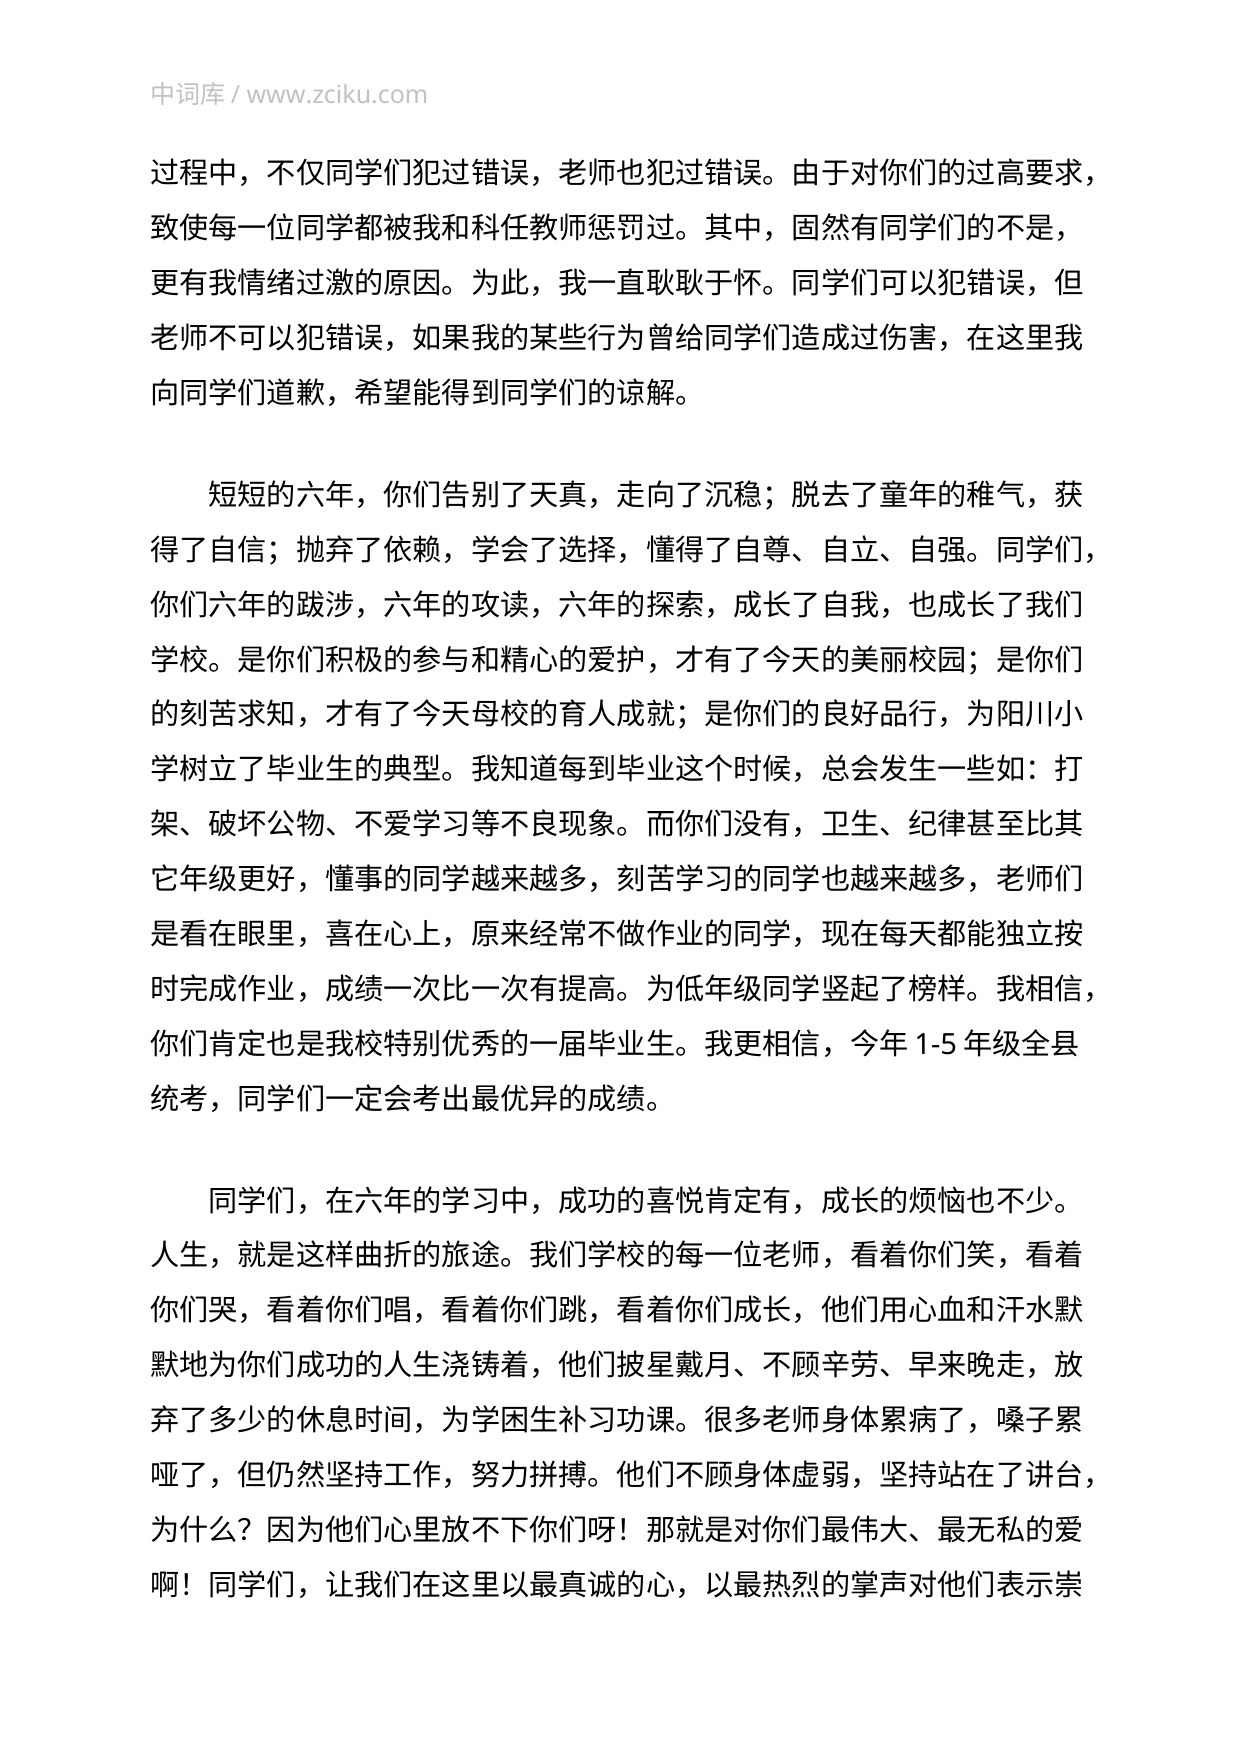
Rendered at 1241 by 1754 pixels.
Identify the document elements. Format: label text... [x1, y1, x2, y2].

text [150, 1177, 1090, 1604]
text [150, 150, 1090, 412]
text 短短的六年，你们告别了天真，走向了沉稳；脱去了童年的稚气，获得了自信；抛弃了依赖，学会了选择，懂得了自尊、自立、自强。同学们，你们六年的跋涉，六年的攻读，六年的探索，成长了自我，也成长了我们学校。是你们积极的参与和精心的爱护，才有了今天的美丽校园；是你们的刻苦求知，才有了今天母校的育人成就；是你们的良好品行，为阳川小学树立了毕业生的典型。我知道每到毕业这个时候，总会发生一些如：打架、破坏公物、不爱学习等不良现象。而你们没有，卫生、纪律甚至比其它年级更好，懂事的同学越来越多，刻苦学习的同学也越来越多，老师们是看在眼里，喜在心上，原来经常不做作业的同学，现在每天都能独立按时完成作业，成绩一次比一次有提高。为低年级同学竖起了榜样。我相信，你们肯定也是我校特别优秀的一届毕业生。我更相信，今年1-5年级全县统考，同学们一定会考出最优异的成绩。 [150, 471, 1090, 1118]
